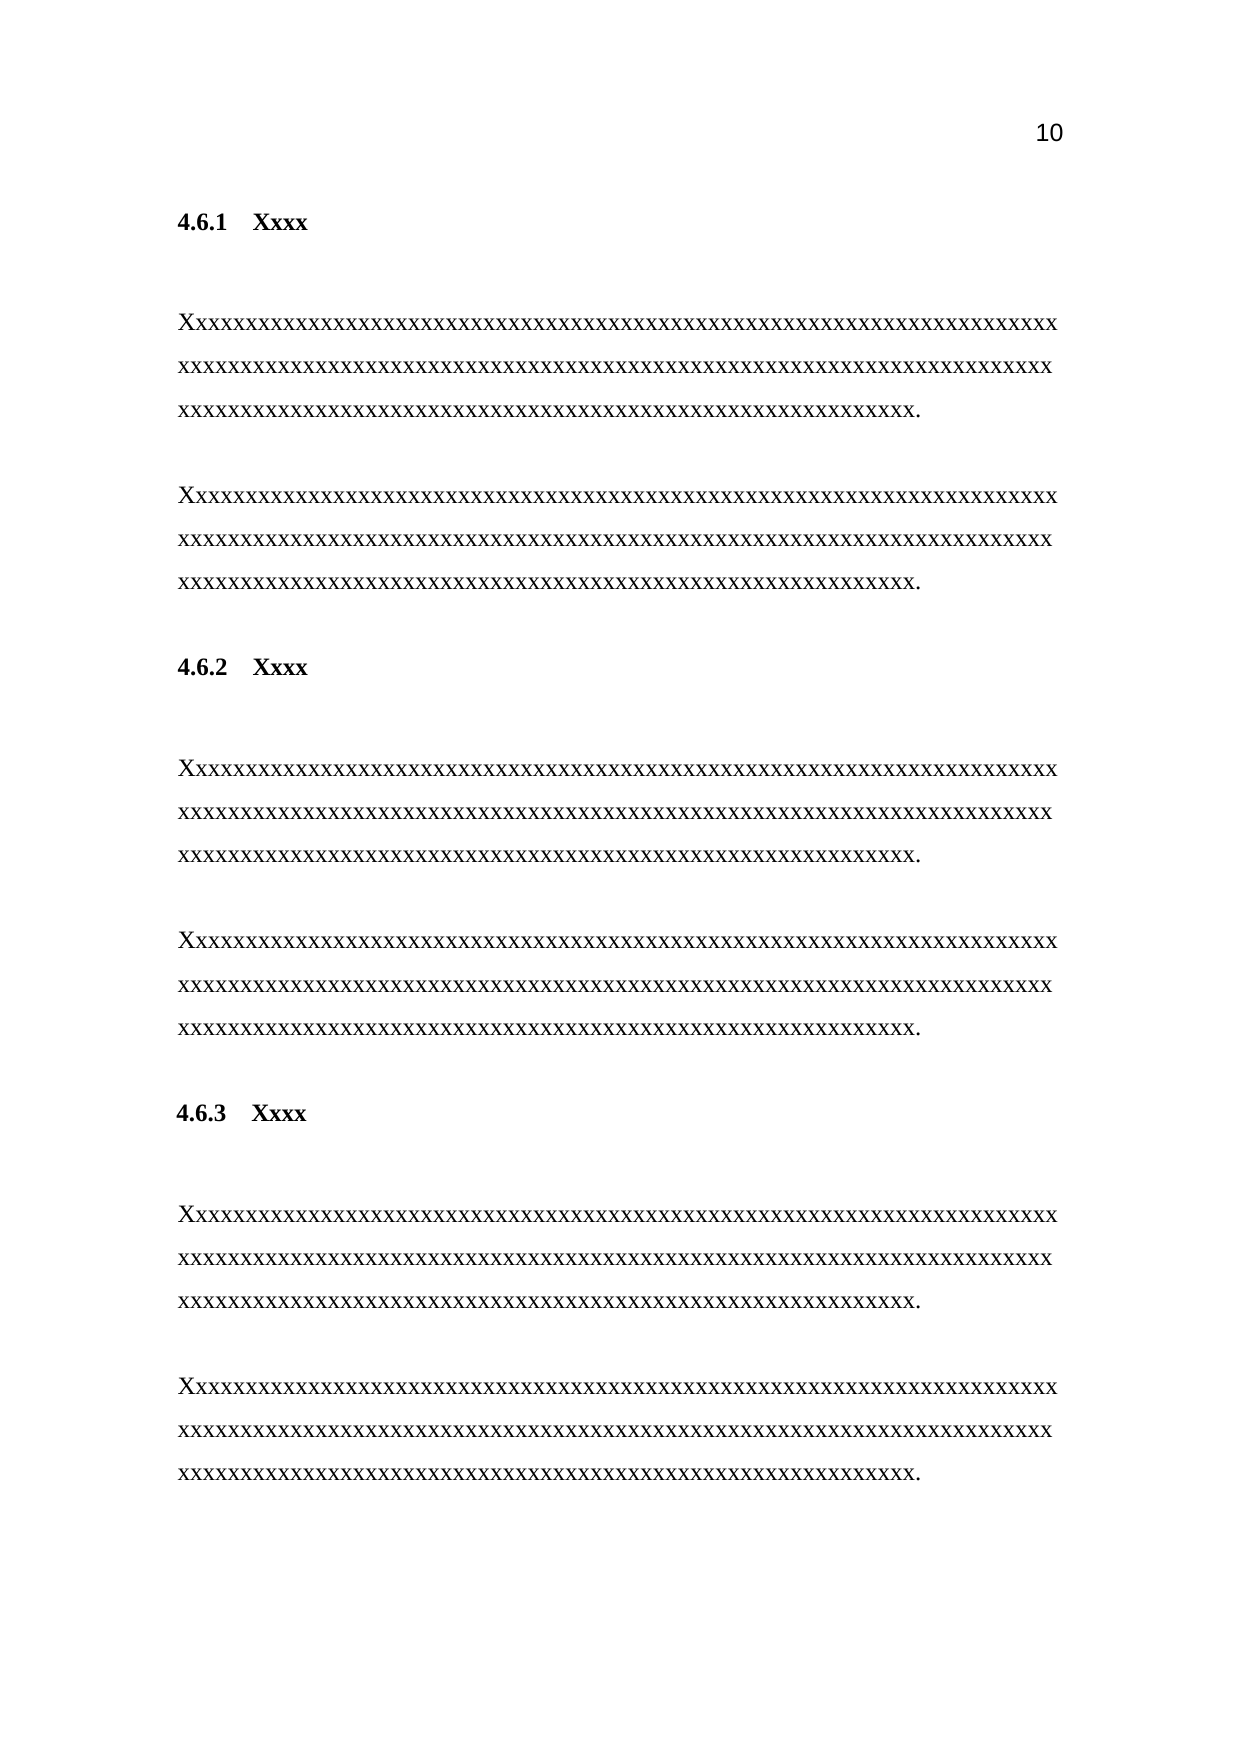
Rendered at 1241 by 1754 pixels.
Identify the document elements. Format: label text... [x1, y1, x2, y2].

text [177, 1328, 1063, 1486]
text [177, 264, 1063, 422]
subtitle Xxxx [176, 1098, 1063, 1127]
subtitle Xxxx [177, 652, 1063, 681]
subtitle Xxxx [177, 207, 1063, 236]
